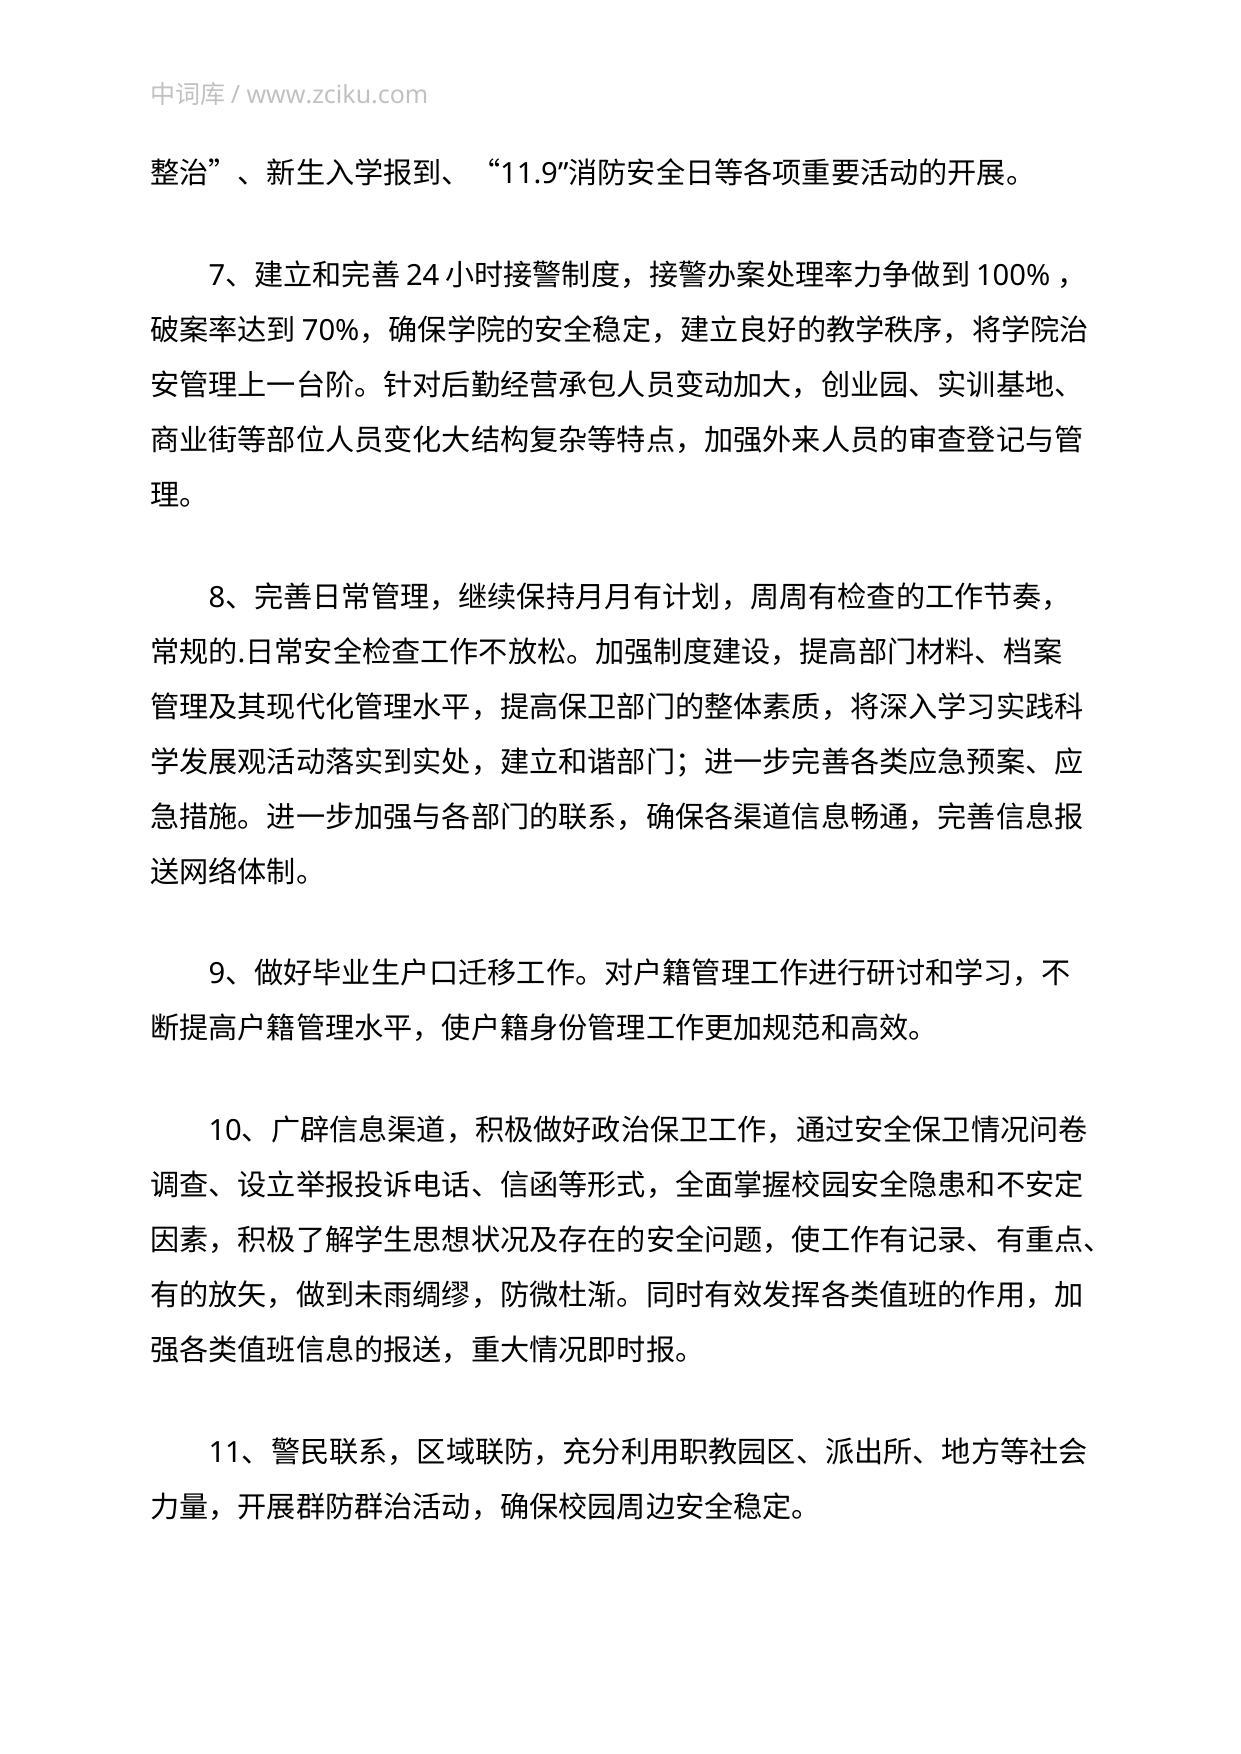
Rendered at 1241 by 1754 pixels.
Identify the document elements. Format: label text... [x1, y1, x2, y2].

text 9、做好毕业生户口迁移工作。对户籍管理工作进行研讨和学习，不断提高户籍管理水平，使户籍身份管理工作更加规范和高效。 [150, 950, 1090, 1047]
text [150, 150, 1090, 192]
text 11、警民联系，区域联防，充分利用职教园区、派出所、地方等社会力量，开展群防群治活动，确保校园周边安全稳定。 [150, 1428, 1090, 1526]
text 10、广辟信息渠道，积极做好政治保卫工作，通过安全保卫情况问卷调查、设立举报投诉电话、信函等形式，全面掌握校园安全隐患和不安定因素，积极了解学生思想状况及存在的安全问题，使工作有记录、有重点、有的放矢，做到未雨绸缪，防微杜渐。同时有效发挥各类值班的作用，加强各类值班信息的报送，重大情况即时报。 [150, 1107, 1090, 1369]
text 8、完善日常管理，继续保持月月有计划，周周有检查的工作节奏，常规的.日常安全检查工作不放松。加强制度建设，提高部门材料、档案管理及其现代化管理水平，提高保卫部门的整体素质，将深入学习实践科学发展观活动落实到实处，建立和谐部门；进一步完善各类应急预案、应急措施。进一步加强与各部门的联系，确保各渠道信息畅通，完善信息报送网络体制。 [150, 573, 1090, 891]
text 7、建立和完善24小时接警制度，接警办案处理率力争做到100% ，破案率达到70%，确保学院的安全稳定，建立良好的教学秩序，将学院治安管理上一台阶。针对后勤经营承包人员变动加大，创业园、实训基地、商业街等部位人员变化大结构复杂等特点，加强外来人员的审查登记与管理。 [150, 252, 1090, 514]
